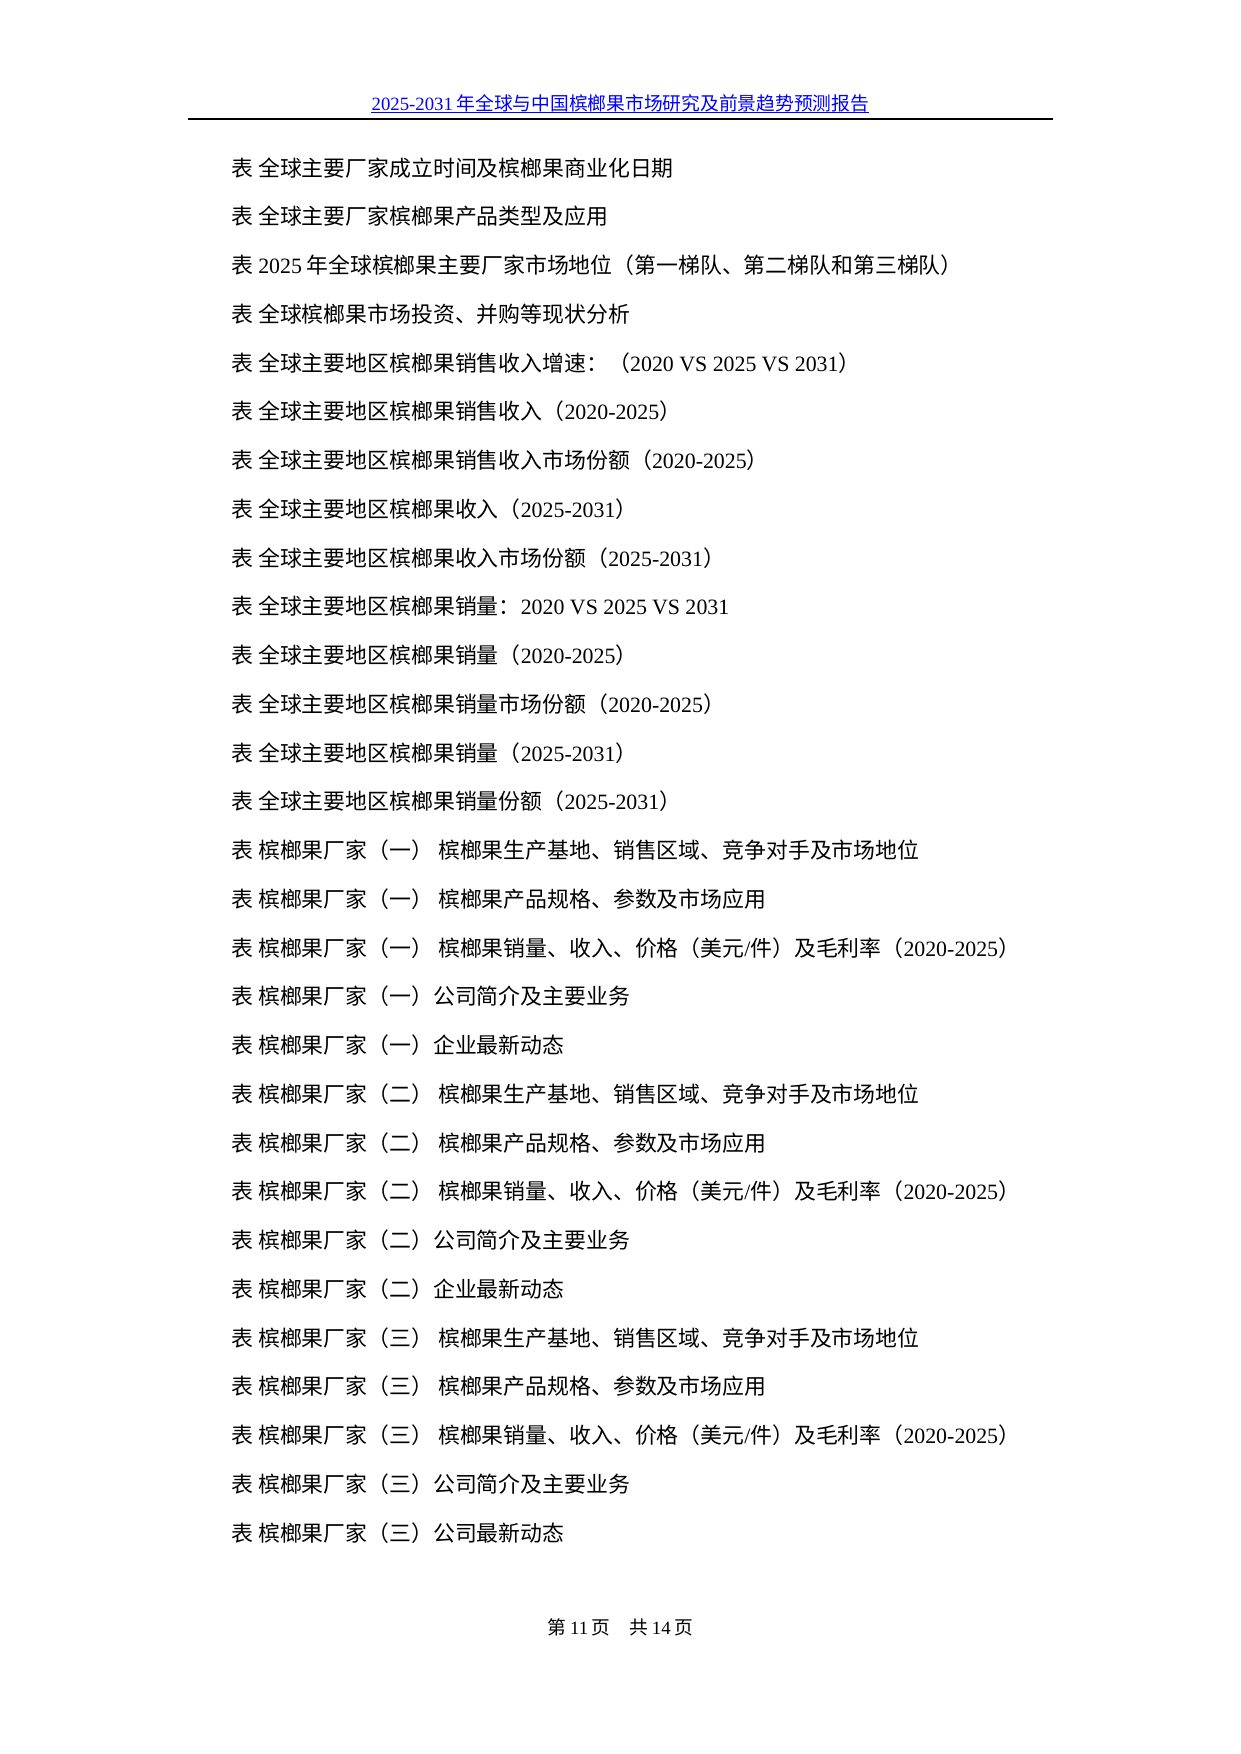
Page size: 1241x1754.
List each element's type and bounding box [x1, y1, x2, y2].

text [187, 150, 1053, 1548]
